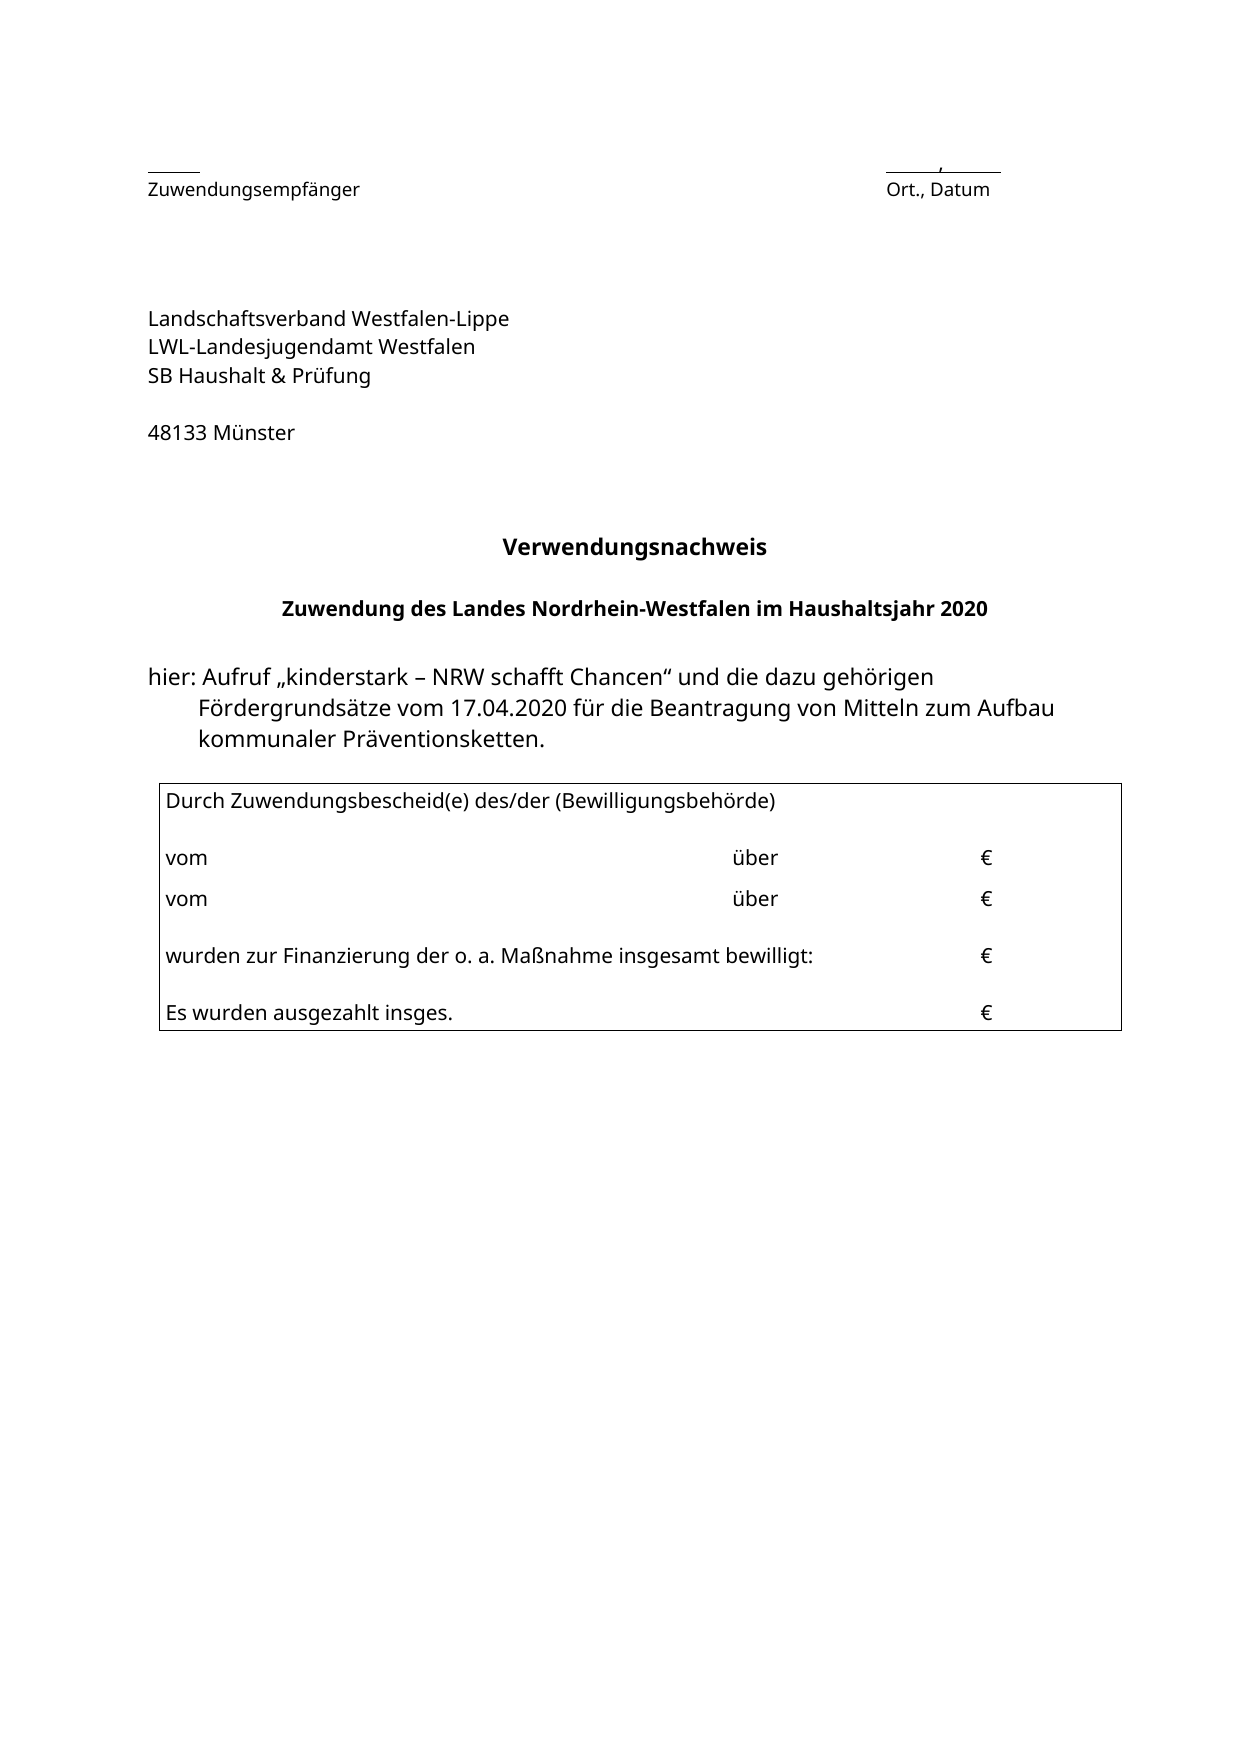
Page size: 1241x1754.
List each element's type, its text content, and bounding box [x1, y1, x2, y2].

text LWL-Landesjugendamt Westfalen [148, 332, 1122, 361]
text Verwendungsnachweis [148, 531, 1122, 563]
table_header , Ort., Datum [886, 148, 1167, 202]
table_header Durch Zuwendungsbescheid(e) des/der (Bewilligungsbehörde) vom über € vom über € wurden zur Finanzierung der o. a. Maßnahme insgesamt bewilligt: € Es wurden ausgezahlt insges. € [160, 784, 1121, 1029]
text SB Haushalt & Prüfung [148, 361, 1122, 389]
table_header Zuwendungsempfänger [148, 148, 886, 202]
text Zuwendung des Landes Nordrhein-Westfalen im Haushaltsjahr 2020 [148, 594, 1122, 622]
text hier: Aufruf „kinderstark – NRW schafft Chancen“ und die dazu gehörigen Fördergrundsätze vom 17.04.2020 für die Beantragung von Mitteln zum Aufbau kommunaler Präventionsketten. [148, 661, 1123, 754]
text 48133 Münster [148, 418, 1122, 446]
text Landschaftsverband Westfalen-Lippe [148, 304, 1122, 332]
